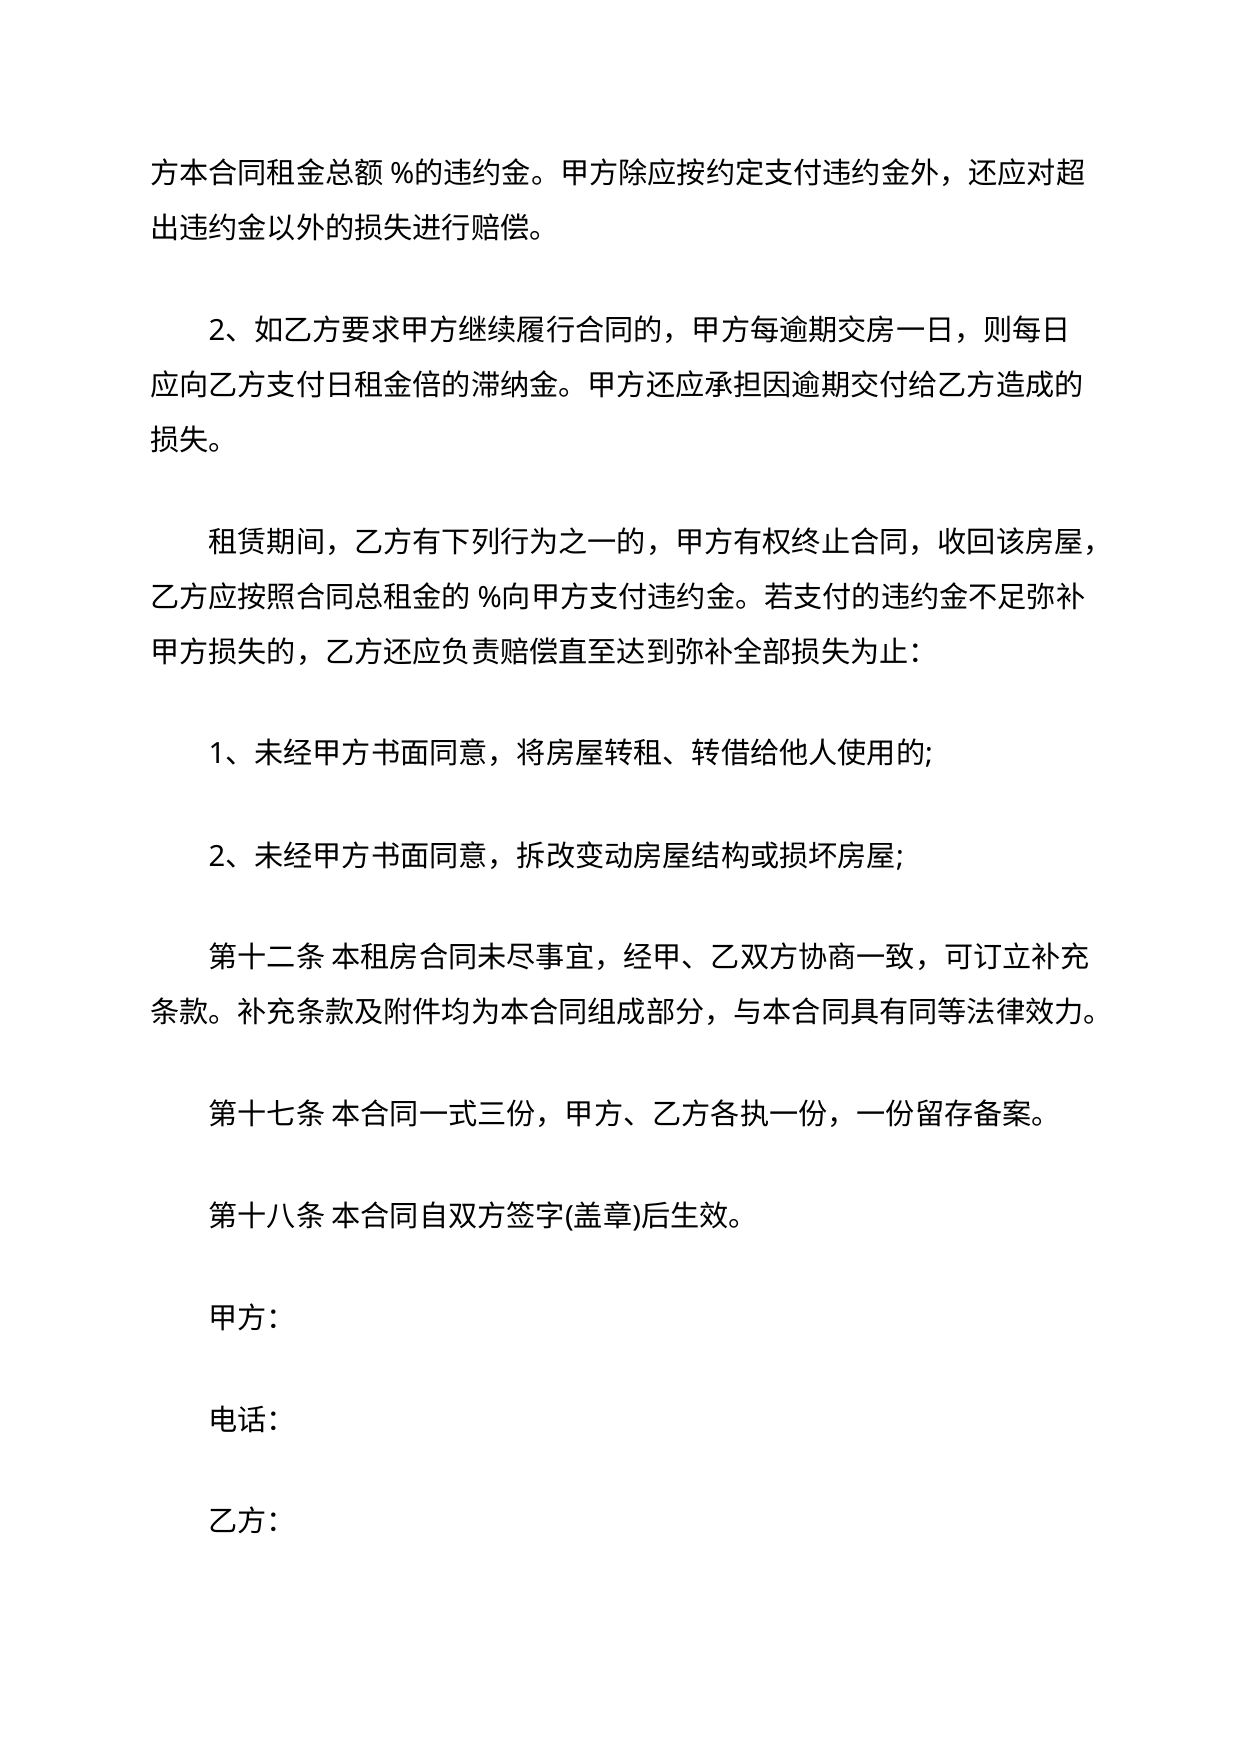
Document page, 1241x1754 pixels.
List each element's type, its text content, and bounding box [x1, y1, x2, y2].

text 2、未经甲方书面同意，拆改变动房屋结构或损坏房屋; [150, 832, 1090, 874]
text 第十八条 本合同自双方签字(盖章)后生效。 [150, 1192, 1090, 1235]
text 甲方： [150, 1294, 1090, 1337]
text 第十二条 本租房合同未尽事宜，经甲、乙双方协商一致，可订立补充条款。补充条款及附件均为本合同组成部分，与本合同具有同等法律效力。 [150, 934, 1090, 1031]
text 租赁期间，乙方有下列行为之一的，甲方有权终止合同，收回该房屋，乙方应按照合同总租金的 %向甲方支付违约金。若支付的违约金不足弥补甲方损失的，乙方还应负责赔偿直至达到弥补全部损失为止： [150, 518, 1090, 671]
text 1、未经甲方书面同意，将房屋转租、转借给他人使用的; [150, 730, 1090, 772]
text 2、如乙方要求甲方继续履行合同的，甲方每逾期交房一日，则每日应向乙方支付日租金倍的滞纳金。甲方还应承担因逾期交付给乙方造成的损失。 [150, 307, 1090, 459]
text 第十七条 本合同一式三份，甲方、乙方各执一份，一份留存备案。 [150, 1091, 1090, 1133]
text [150, 150, 1090, 247]
text 电话： [150, 1396, 1090, 1438]
text 乙方： [150, 1498, 1090, 1540]
